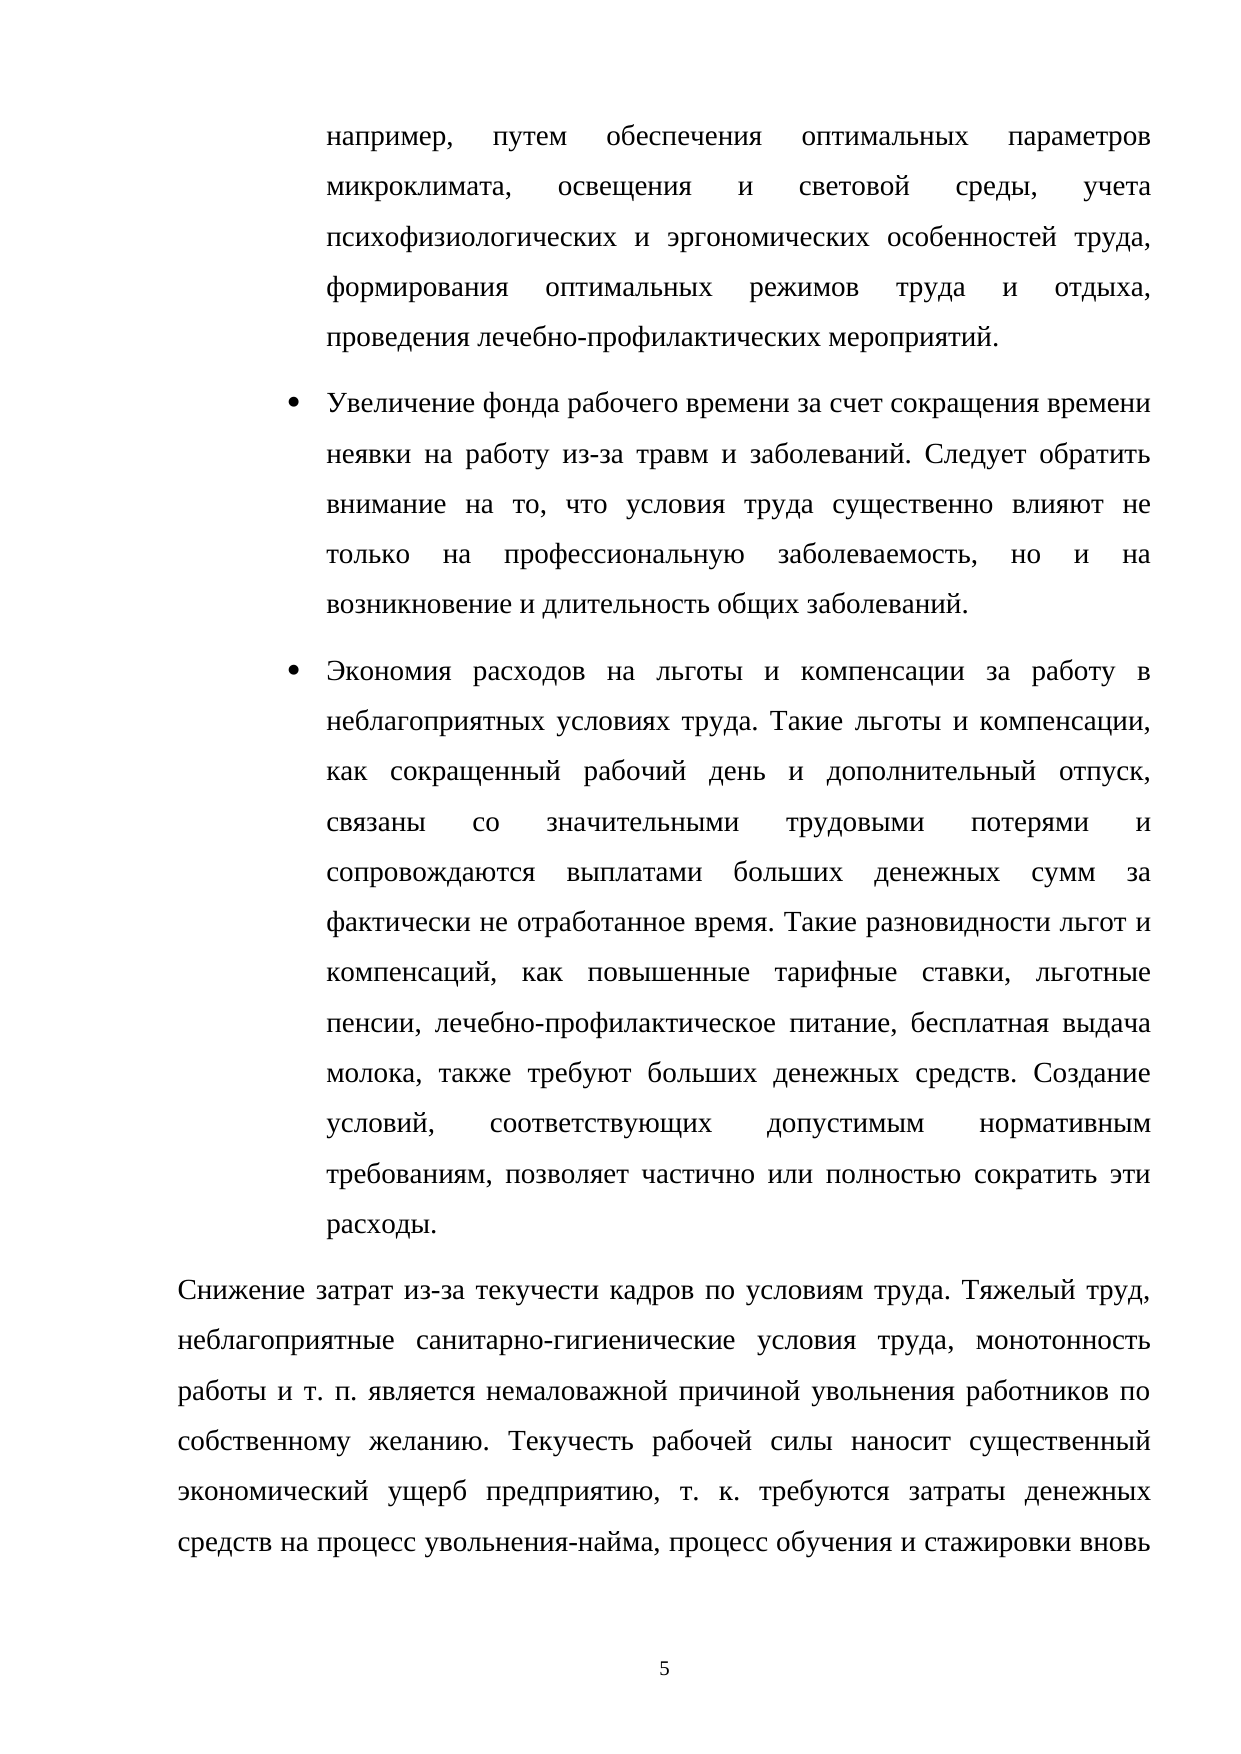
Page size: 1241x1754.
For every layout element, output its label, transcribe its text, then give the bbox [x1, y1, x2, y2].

list Увеличение фонда рабочего времени за счет сокращения времени неявки на работу из-за травм и заболеваний. Следует обратить внимание на то, что условия труда существенно влияют не только на профессиональную заболеваемость, но и на возникновение и длительность общих заболеваний. [288, 385, 1152, 620]
list Экономия расходов на льготы и компенсации за работу в неблагоприятных условиях труда. Такие льготы и компенсации, как сокращенный рабочий день и дополнительный отпуск, связаны со значительными трудовыми потерями и сопровождаются выплатами больших денежных сумм за фактически не отработанное время. Такие разновидности льгот и компенсаций, как повышенные тарифные ставки, льготные пенсии, лечебно-профилактическое питание, бесплатная выдача молока, также требуют больших денежных средств. Создание условий, соответствующих допустимым нормативным требованиям, позволяет частично или полностью сократить эти расходы. [288, 653, 1152, 1240]
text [177, 1272, 1152, 1557]
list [288, 118, 1152, 353]
